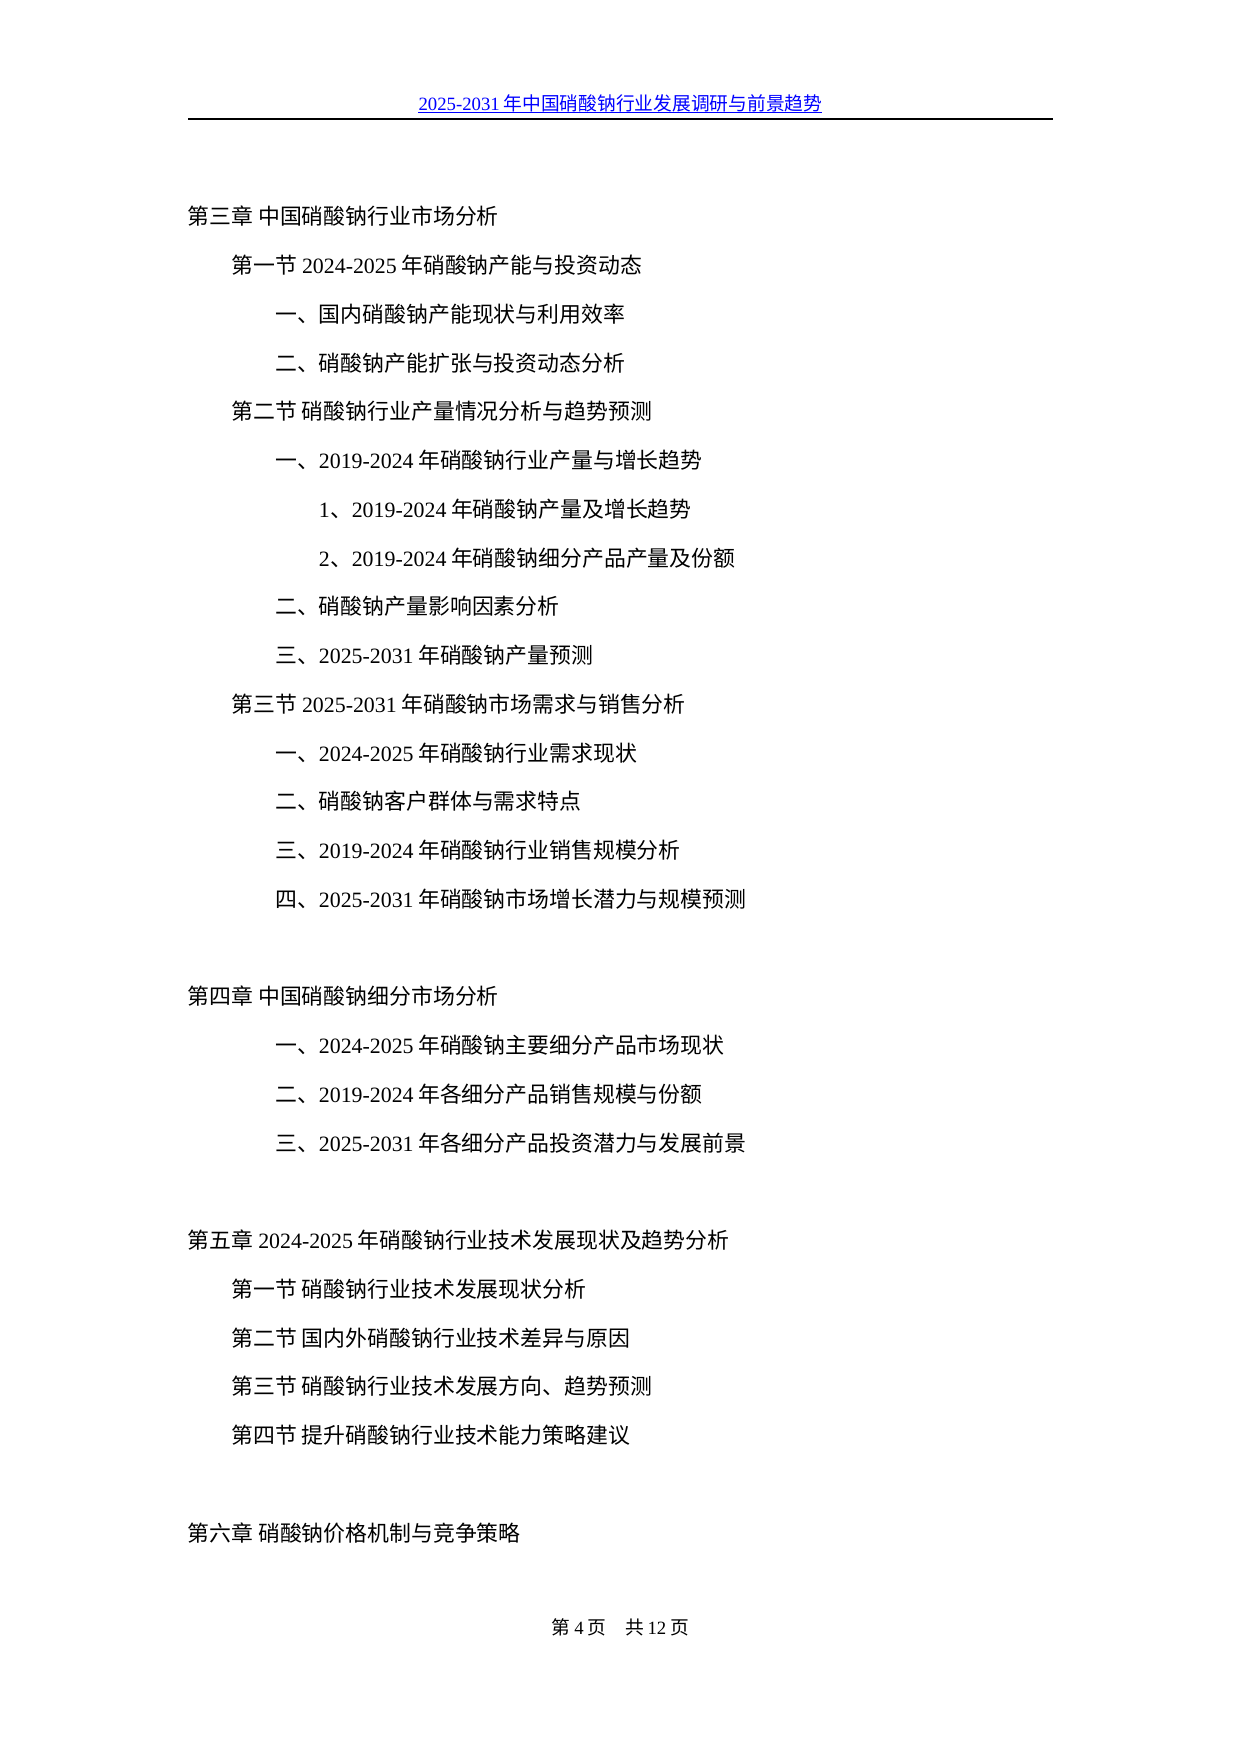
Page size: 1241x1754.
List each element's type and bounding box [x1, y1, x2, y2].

text [187, 150, 1053, 1548]
